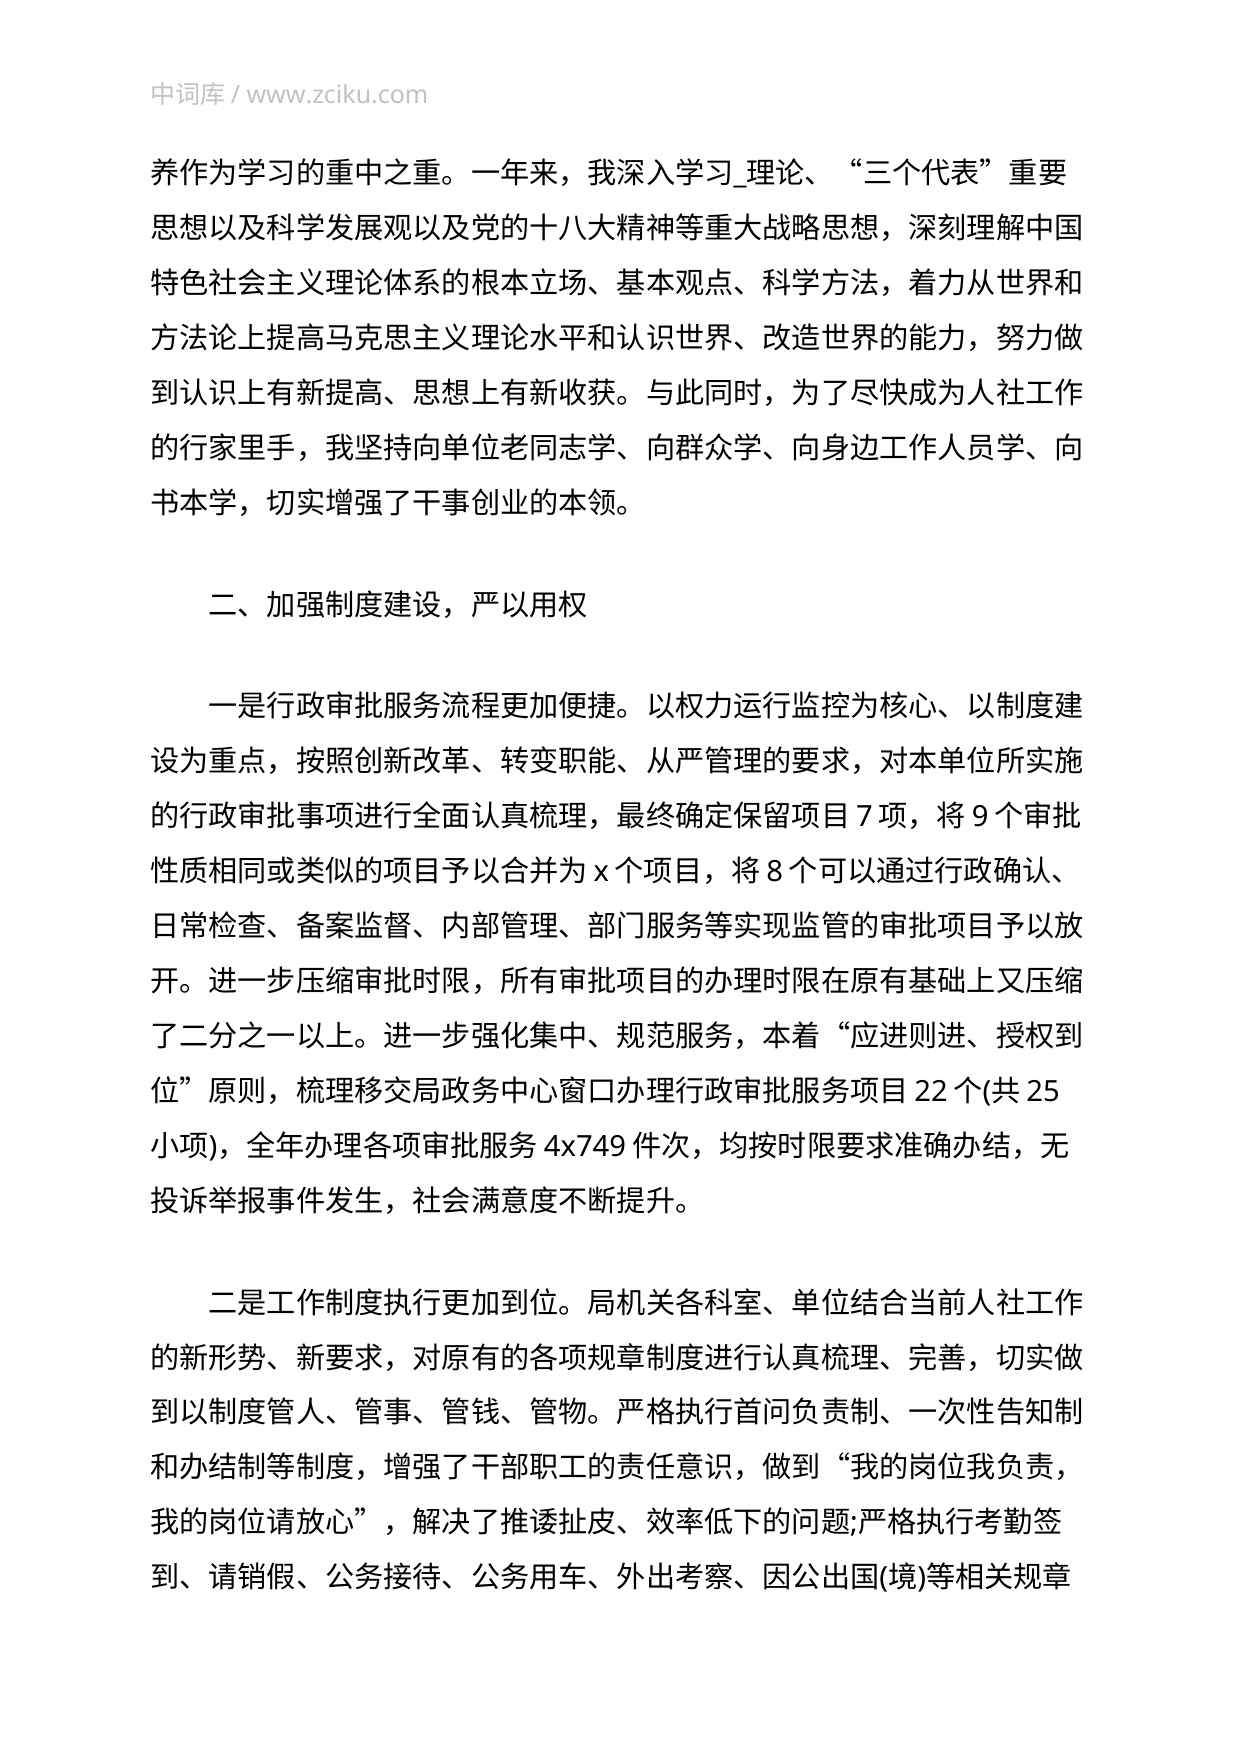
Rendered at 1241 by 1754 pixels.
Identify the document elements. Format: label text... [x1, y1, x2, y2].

text 二、加强制度建设，严以用权 [150, 581, 1090, 623]
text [150, 150, 1090, 522]
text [150, 1279, 1090, 1596]
text 一是行政审批服务流程更加便捷。以权力运行监控为核心、以制度建设为重点，按照创新改革、转变职能、从严管理的要求，对本单位所实施的行政审批事项进行全面认真梳理，最终确定保留项目7项，将9个审批性质相同或类似的项目予以合并为x个项目，将8个可以通过行政确认、日常检查、备案监督、内部管理、部门服务等实现监管的审批项目予以放开。进一步压缩审批时限，所有审批项目的办理时限在原有基础上又压缩了二分之一以上。进一步强化集中、规范服务，本着“应进则进、授权到位”原则，梳理移交局政务中心窗口办理行政审批服务项目22个(共25小项)，全年办理各项审批服务4x749件次，均按时限要求准确办结，无投诉举报事件发生，社会满意度不断提升。 [150, 683, 1090, 1220]
